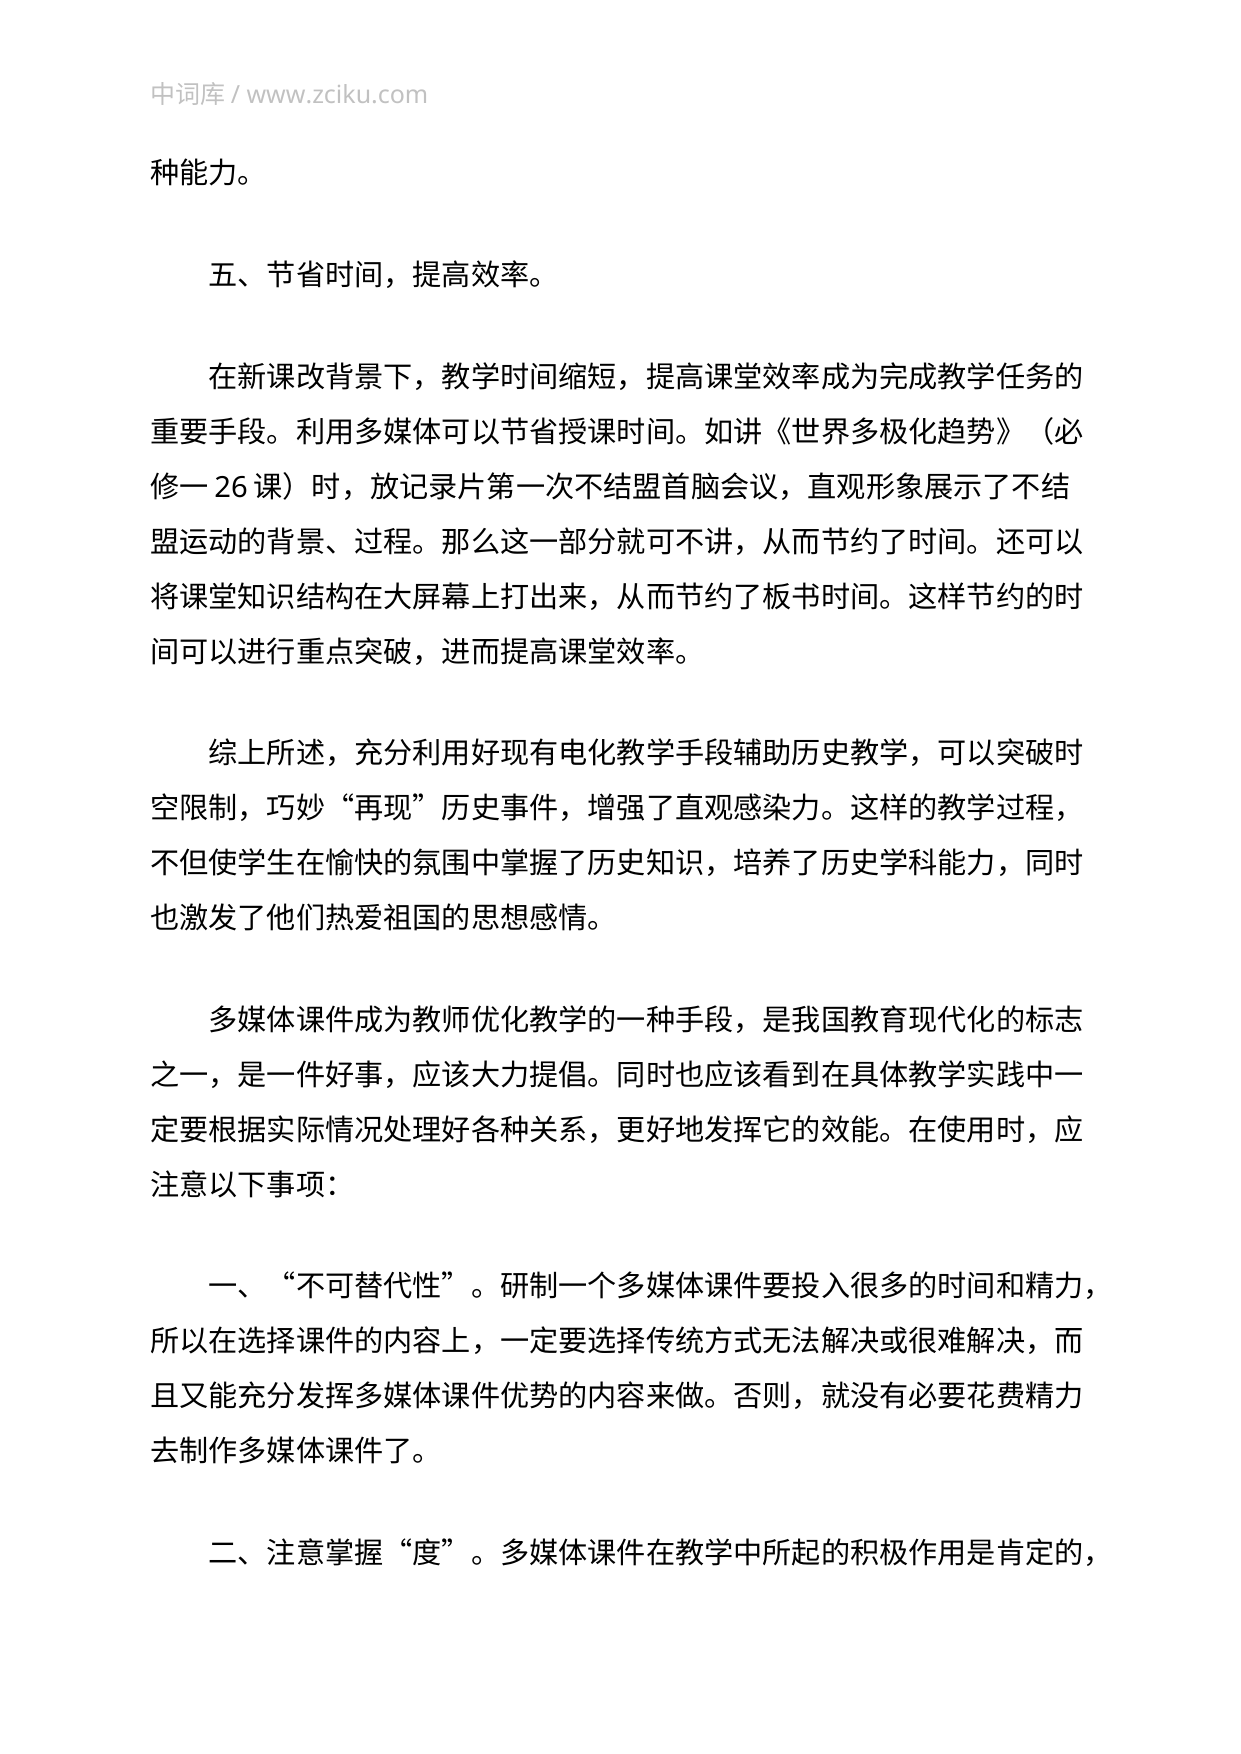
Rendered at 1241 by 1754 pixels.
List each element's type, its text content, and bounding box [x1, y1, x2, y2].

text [150, 150, 1090, 192]
text 在新课改背景下，教学时间缩短，提高课堂效率成为完成教学任务的重要手段。利用多媒体可以节省授课时间。如讲《世界多极化趋势》（必修一26课）时，放记录片第一次不结盟首脑会议，直观形象展示了不结盟运动的背景、过程。那么这一部分就可不讲，从而节约了时间。还可以将课堂知识结构在大屏幕上打出来，从而节约了板书时间。这样节约的时间可以进行重点突破，进而提高课堂效率。 [150, 353, 1090, 670]
text 五、节省时间，提高效率。 [150, 252, 1090, 294]
text 一、“不可替代性”。研制一个多媒体课件要投入很多的时间和精力，所以在选择课件的内容上，一定要选择传统方式无法解决或很难解决，而且又能充分发挥多媒体课件优势的内容来做。否则，就没有必要花费精力去制作多媒体课件了。 [150, 1263, 1090, 1470]
text 多媒体课件成为教师优化教学的一种手段，是我国教育现代化的标志之一，是一件好事，应该大力提倡。同时也应该看到在具体教学实践中一定要根据实际情况处理好各种关系，更好地发挥它的效能。在使用时，应注意以下事项： [150, 996, 1090, 1203]
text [150, 1529, 1090, 1572]
text 综上所述，充分利用好现有电化教学手段辅助历史教学，可以突破时空限制，巧妙“再现”历史事件，增强了直观感染力。这样的教学过程，不但使学生在愉快的氛围中掌握了历史知识，培养了历史学科能力，同时也激发了他们热爱祖国的思想感情。 [150, 730, 1090, 937]
